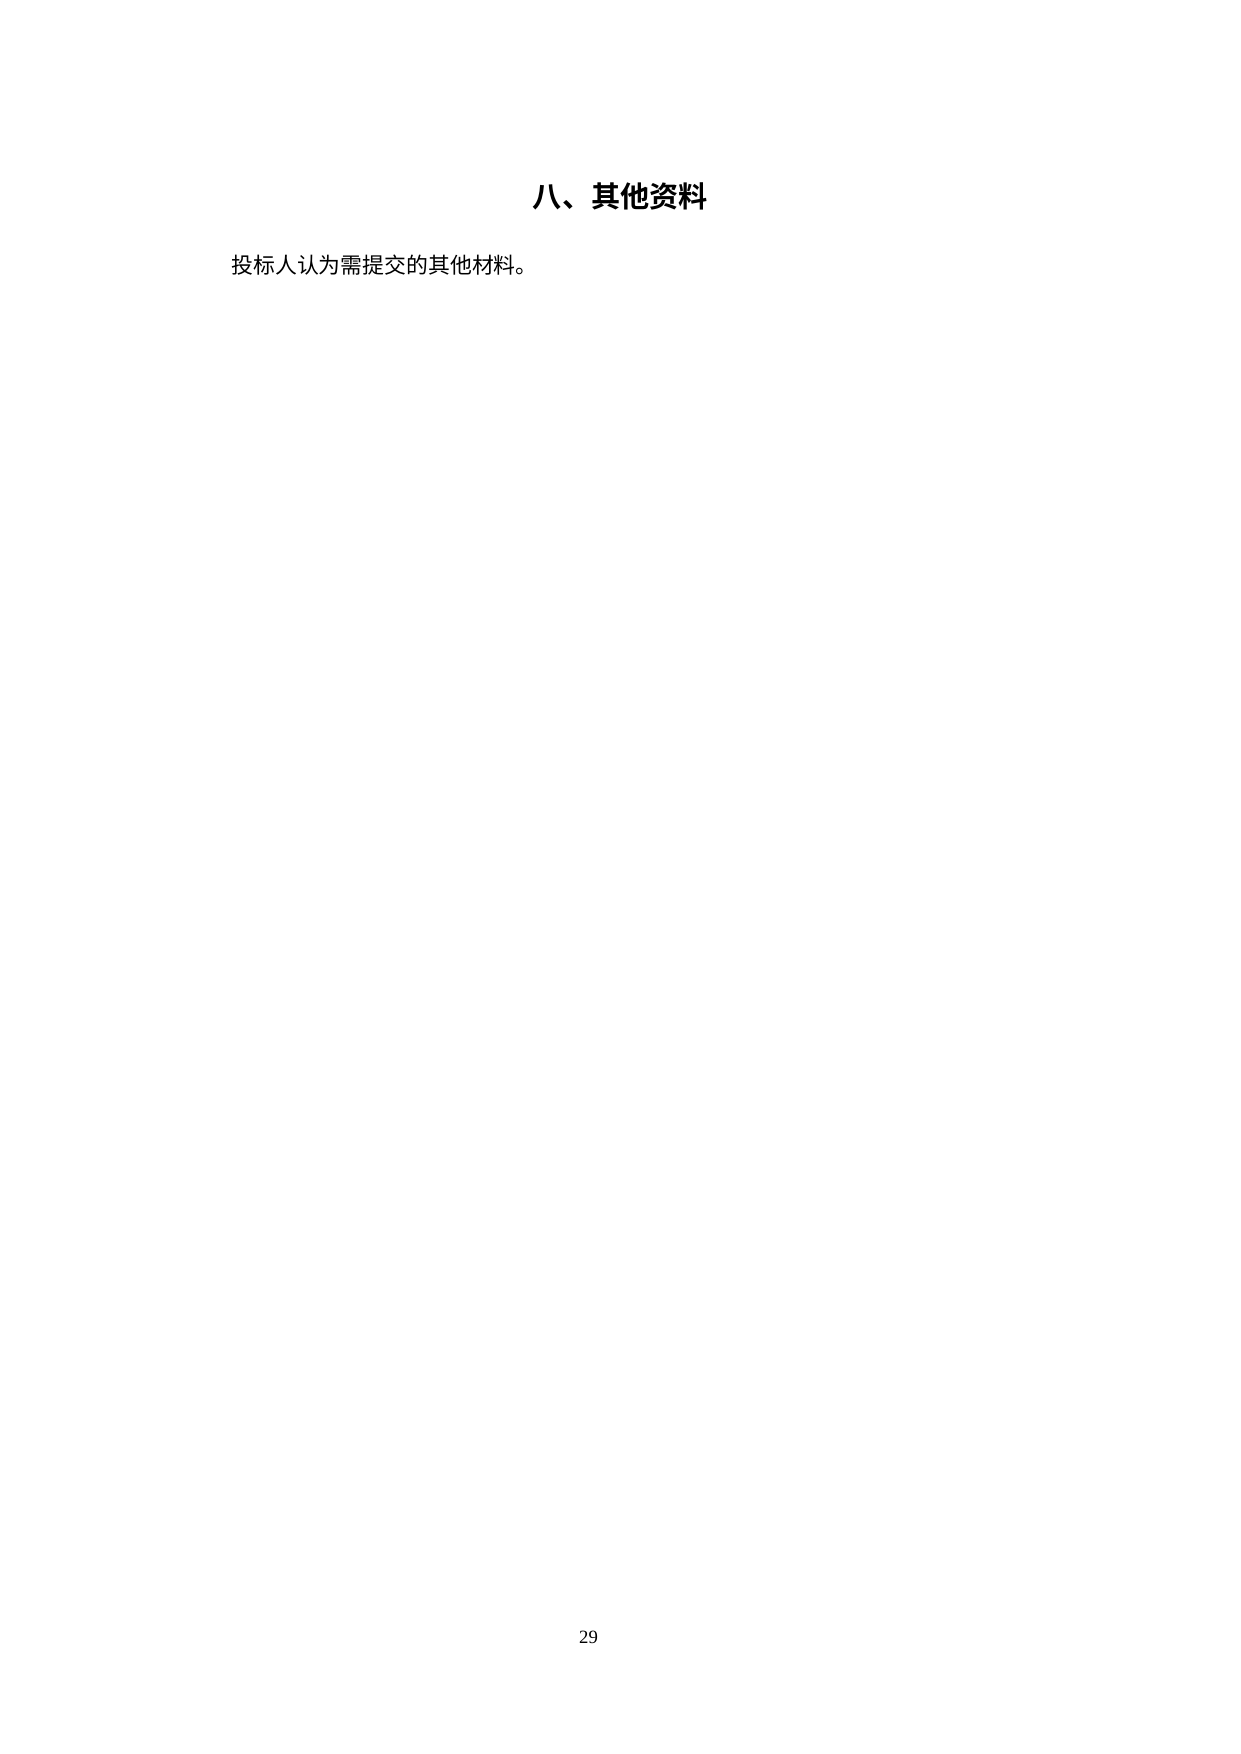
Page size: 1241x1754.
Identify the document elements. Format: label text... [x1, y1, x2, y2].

text 投标人认为需提交的其他材料。 [187, 248, 1053, 281]
text 八、其他资料 [187, 162, 1053, 227]
